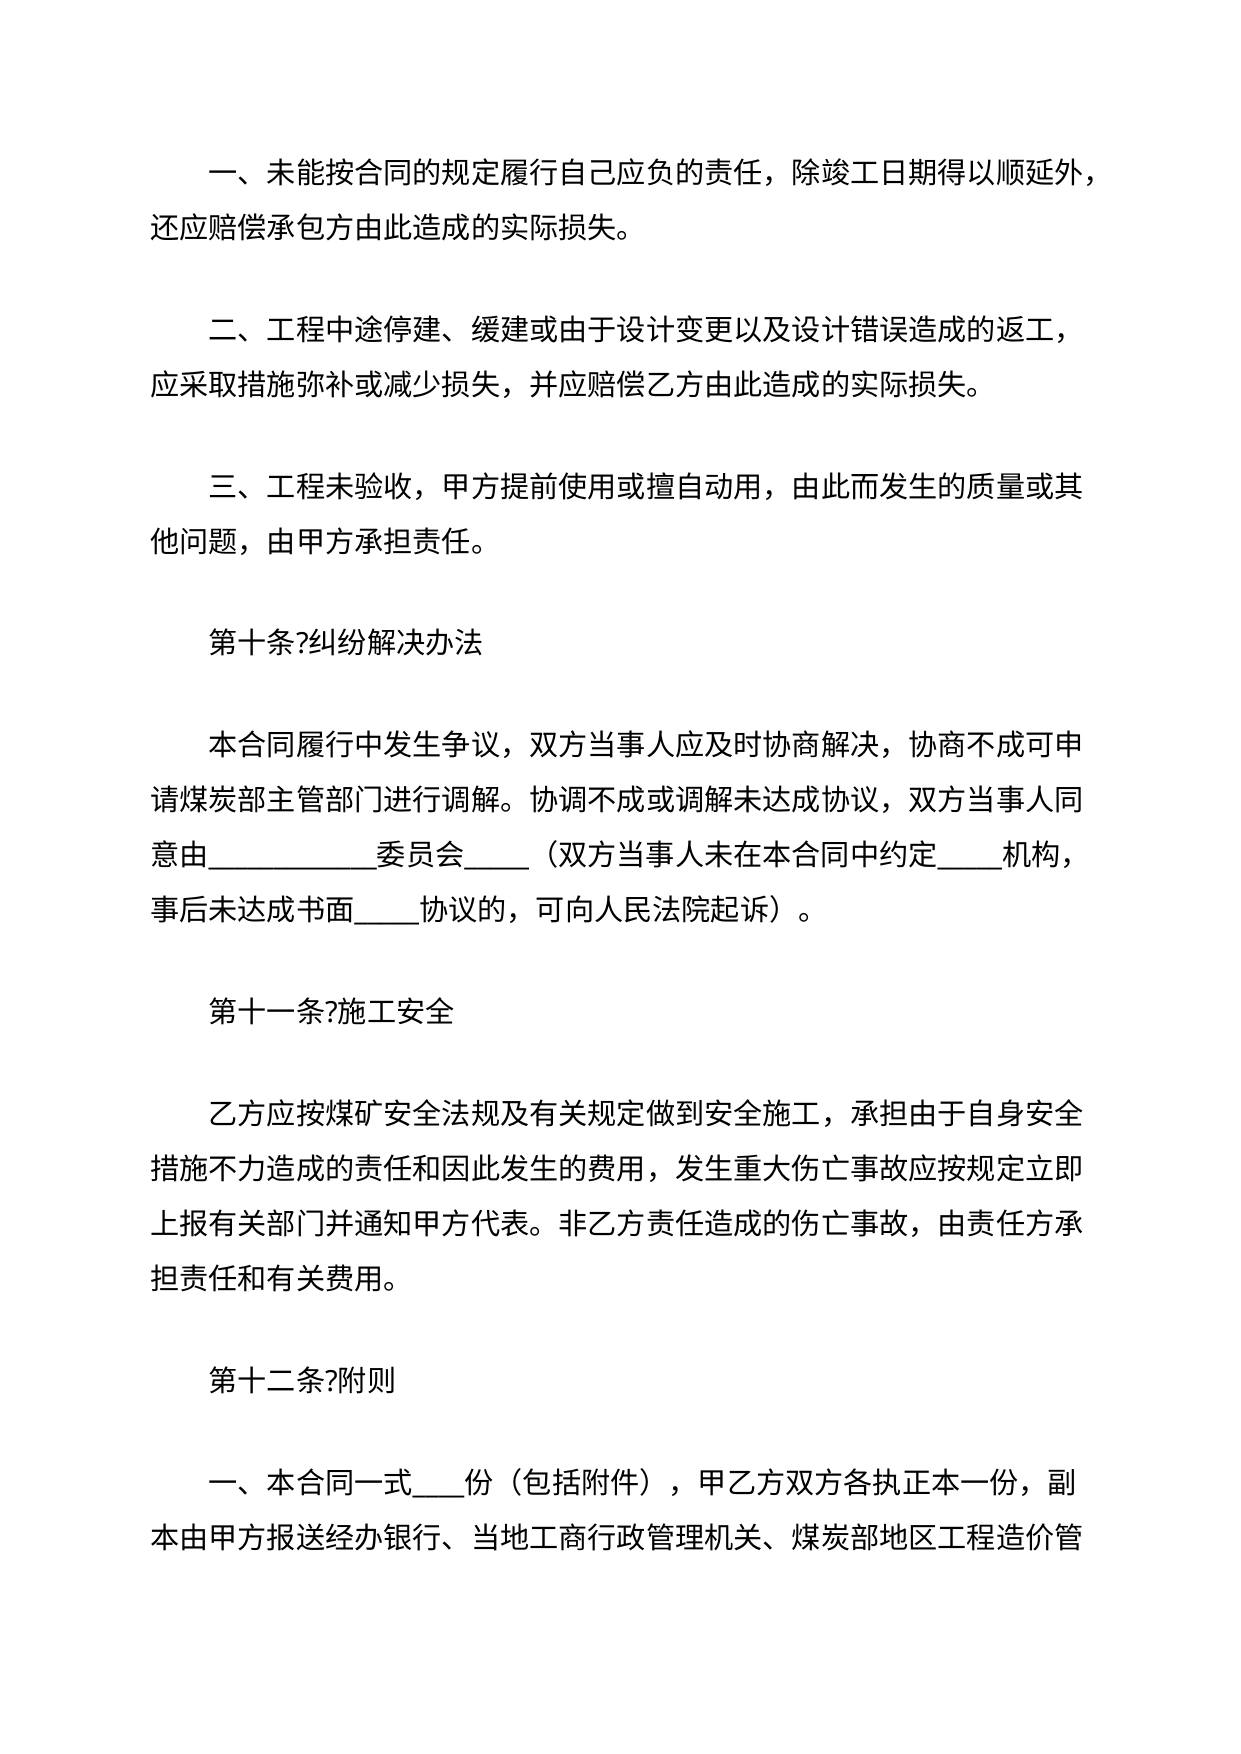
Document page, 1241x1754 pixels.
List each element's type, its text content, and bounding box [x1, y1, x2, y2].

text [150, 1459, 1090, 1556]
text 第十条?纠纷解决办法 [150, 620, 1090, 662]
text 第十一条?施工安全 [150, 989, 1090, 1031]
text 一、未能按合同的规定履行自己应负的责任，除竣工日期得以顺延外，还应赔偿承包方由此造成的实际损失。 [150, 150, 1090, 247]
text 二、工程中途停建、缓建或由于设计变更以及设计错误造成的返工，应采取措施弥补或减少损失，并应赔偿乙方由此造成的实际损失。 [150, 307, 1090, 404]
text 三、工程未验收，甲方提前使用或擅自动用，由此而发生的质量或其他问题，由甲方承担责任。 [150, 463, 1090, 561]
text 乙方应按煤矿安全法规及有关规定做到安全施工，承担由于自身安全措施不力造成的责任和因此发生的费用，发生重大伤亡事故应按规定立即上报有关部门并通知甲方代表。非乙方责任造成的伤亡事故，由责任方承担责任和有关费用。 [150, 1091, 1090, 1298]
text 第十二条?附则 [150, 1357, 1090, 1399]
text 本合同履行中发生争议，双方当事人应及时协商解决，协商不成可申请煤炭部主管部门进行调解。协调不成或调解未达成协议，双方当事人同意由_____________委员会_____（双方当事人未在本合同中约定_____机构，事后未达成书面_____协议的，可向人民法院起诉）。 [150, 722, 1090, 929]
